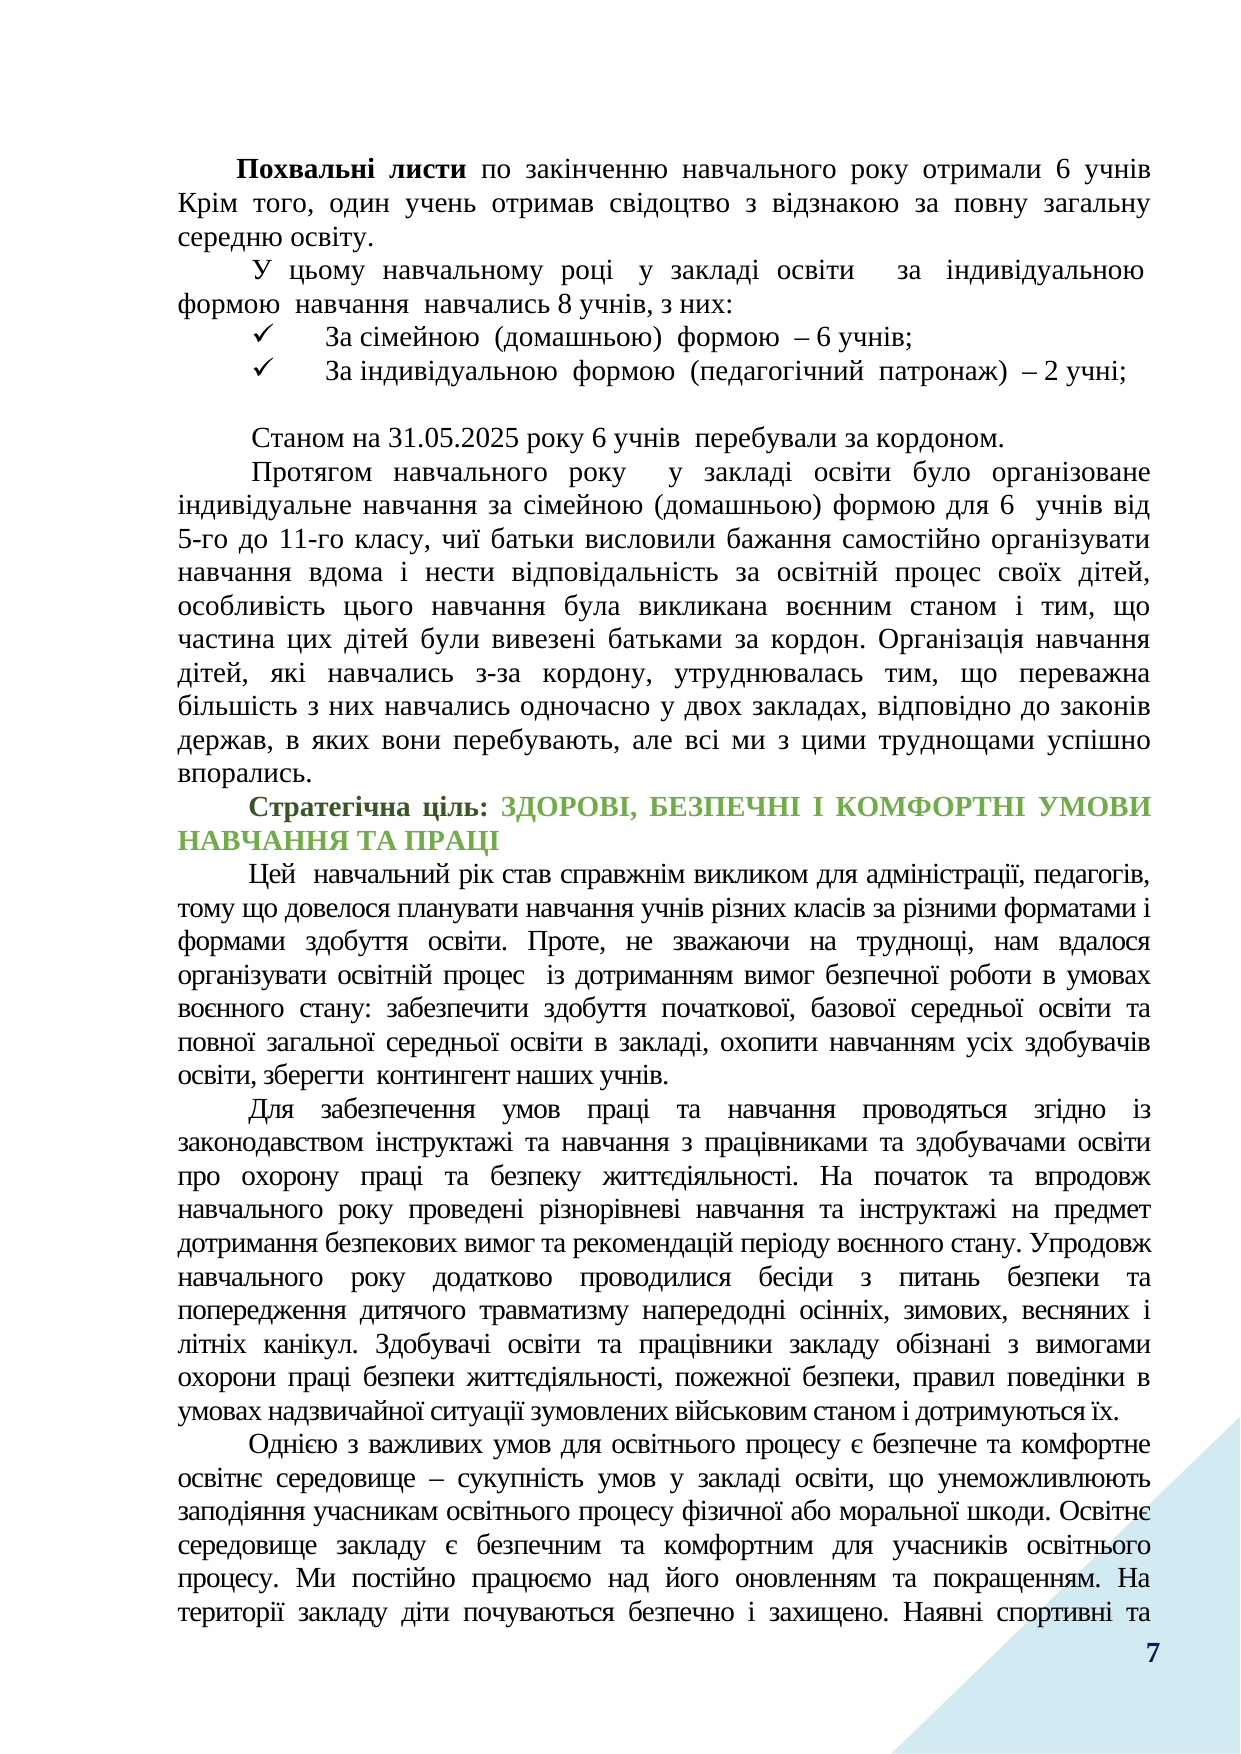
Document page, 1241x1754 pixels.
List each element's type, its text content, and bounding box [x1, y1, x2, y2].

text У цьому навчальному році у закладі освіти за індивідуальною формою навчання навчались 8 учнів, з них: [177, 252, 1152, 319]
text Стратегічна ціль: здорові, безпечні і комфортні умови навчання та праці [177, 789, 1152, 856]
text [177, 1426, 1152, 1628]
text Похвальні листи по закінченню навчального року отримали 6 учнів Крім того, один учень отримав свідоцтво з відзнакою за повну загальну середню освіту. [177, 152, 1152, 252]
text Протягом навчального року у закладі освіти було організоване індивідуальне навчання за сімейною (домашньою) формою для 6 учнів від 5-го до 11-го класу, чиї батьки висловили бажання самостійно організувати навчання вдома і нести відповідальність за освітній процес своїх дітей, особливість цього навчання була викликана воєнним станом і тим, що частина цих дітей були вивезені батьками за кордон. Організація навчання дітей, які навчались з-за кордону, утруднювалась тим, що переважна більшість з них навчались одночасно у двох закладах, відповідно до законів держав, в яких вони перебувають, але всі ми з цими труднощами успішно впорались. [177, 454, 1152, 789]
list За індивідуальною формою (педагогічний патронаж) – 2 учні; [177, 353, 1152, 387]
text Для забезпечення умов праці та навчання проводяться згідно із законодавством інструктажі та навчання з працівниками та здобувачами освіти про охорону праці та безпеку життєдіяльності. На початок та впродовж навчального року проведені різнорівневі навчання та інструктажі на предмет дотримання безпекових вимог та рекомендацій періоду воєнного стану. Упродовж навчального року додатково проводилися бесіди з питань безпеки та попередження дитячого травматизму напередодні осінніх, зимових, весняних і літніх канікул. Здобувачі освіти та працівники закладу обізнані з вимогами охорони праці безпеки життєдіяльності, пожежної безпеки, правил поведінки в умовах надзвичайної ситуації зумовлених військовим станом і дотримуються їх. [177, 1091, 1152, 1426]
list За сімейною (домашньою) формою – 6 учнів; [177, 319, 1152, 353]
text Цей навчальний рік став справжнім викликом для адміністрації, педагогів, тому що довелося планувати навчання учнів різних класів за різними форматами і формами здобуття освіти. Проте, не зважаючи на труднощі, нам вдалося організувати освітній процес із дотриманням вимог безпечної роботи в умовах воєнного стану: забезпечити здобуття початкової, базової середньої освіти та повної загальної середньої освіти в закладі, охопити навчанням усіх здобувачів освіти, зберегти контингент наших учнів. [177, 856, 1152, 1091]
list Станом на 31.05.2025 року 6 учнів перебували за кордоном. [251, 420, 1152, 454]
